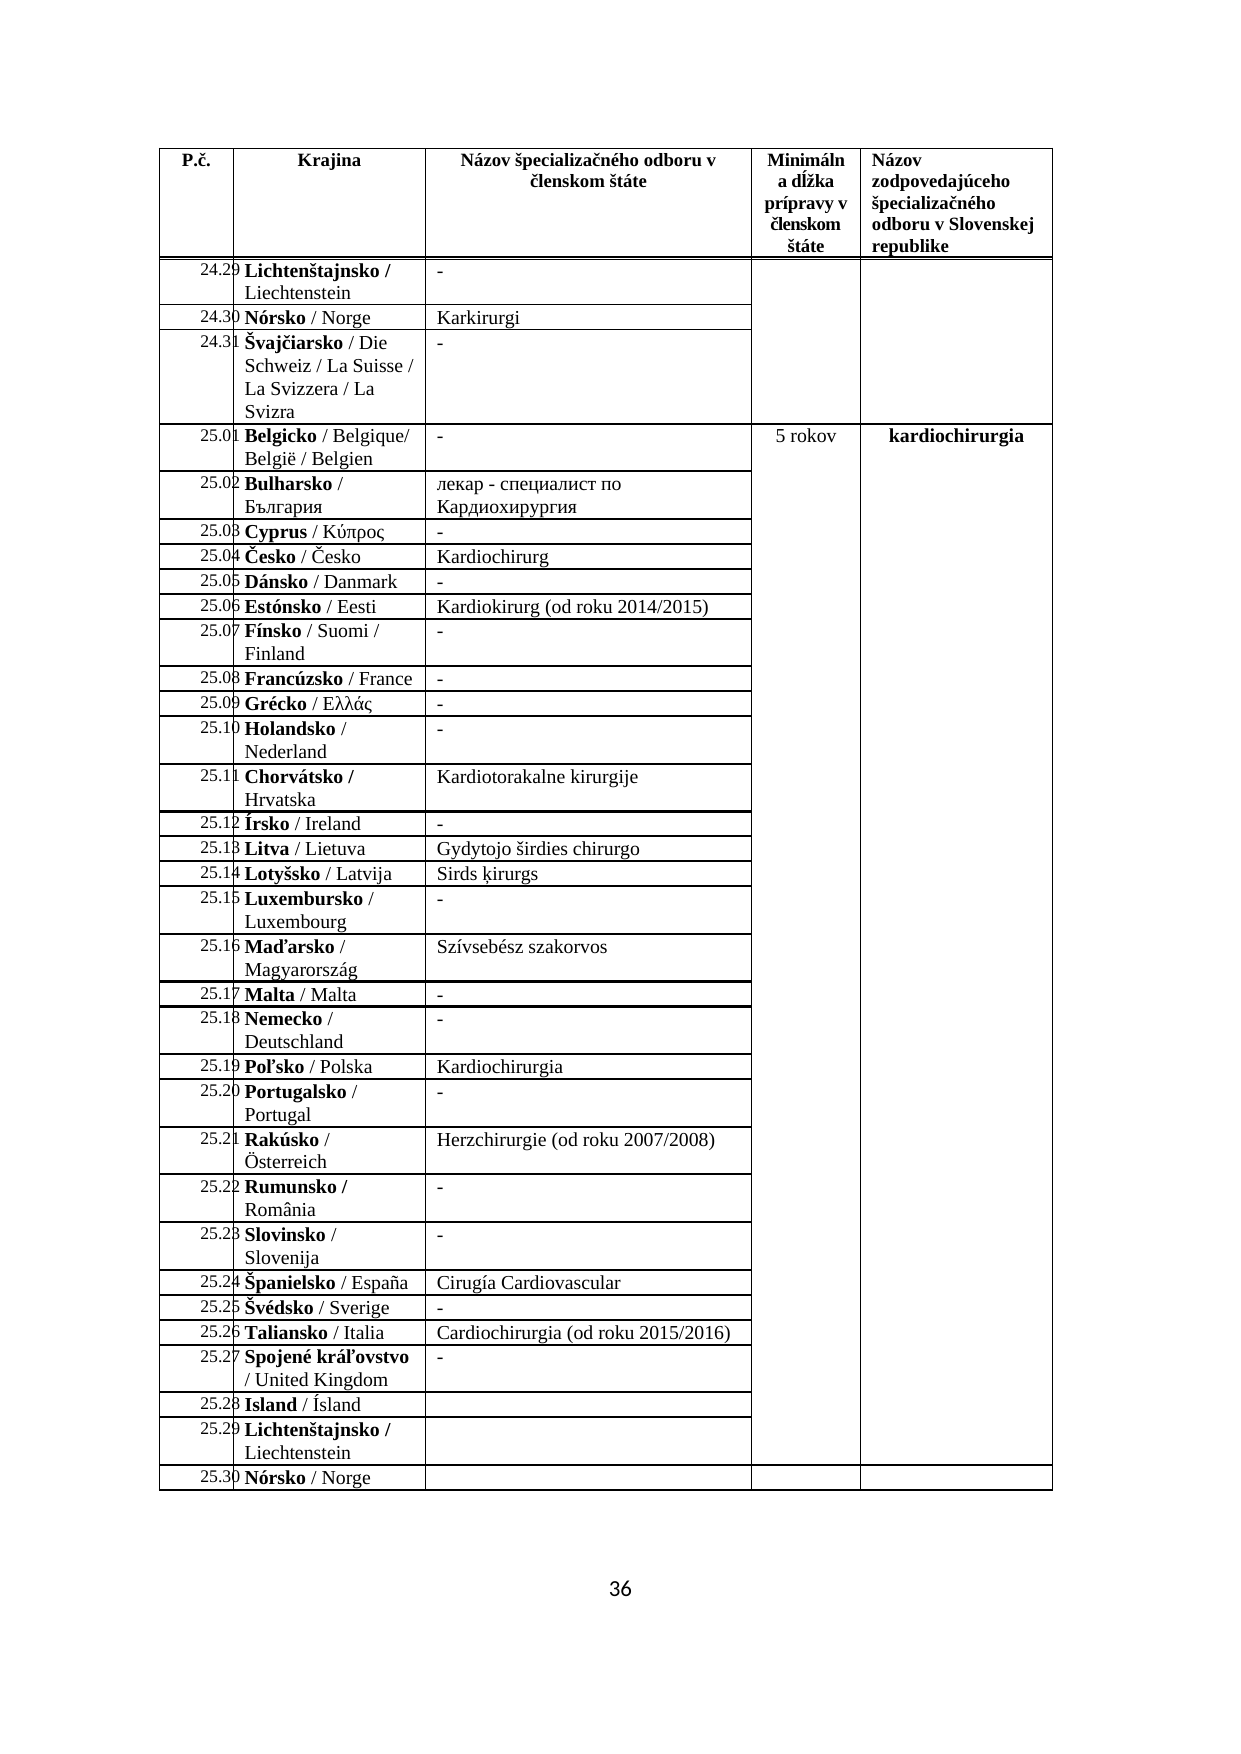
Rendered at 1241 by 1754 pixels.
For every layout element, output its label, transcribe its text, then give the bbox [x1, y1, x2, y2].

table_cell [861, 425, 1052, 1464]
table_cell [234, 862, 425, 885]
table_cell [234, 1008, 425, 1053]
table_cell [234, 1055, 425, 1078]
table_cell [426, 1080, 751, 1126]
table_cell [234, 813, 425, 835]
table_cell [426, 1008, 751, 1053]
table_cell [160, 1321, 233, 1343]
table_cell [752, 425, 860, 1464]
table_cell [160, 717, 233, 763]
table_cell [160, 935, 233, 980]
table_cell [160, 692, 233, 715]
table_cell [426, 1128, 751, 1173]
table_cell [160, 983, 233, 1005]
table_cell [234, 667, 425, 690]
table_header Názov špecializačného odboru v členskom štáte [426, 149, 751, 256]
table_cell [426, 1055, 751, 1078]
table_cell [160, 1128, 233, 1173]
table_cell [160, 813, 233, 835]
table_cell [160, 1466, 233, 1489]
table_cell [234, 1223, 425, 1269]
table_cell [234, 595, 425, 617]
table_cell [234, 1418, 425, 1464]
table_header Minimálna dĺžka prípravy v členskom štáte [752, 149, 860, 256]
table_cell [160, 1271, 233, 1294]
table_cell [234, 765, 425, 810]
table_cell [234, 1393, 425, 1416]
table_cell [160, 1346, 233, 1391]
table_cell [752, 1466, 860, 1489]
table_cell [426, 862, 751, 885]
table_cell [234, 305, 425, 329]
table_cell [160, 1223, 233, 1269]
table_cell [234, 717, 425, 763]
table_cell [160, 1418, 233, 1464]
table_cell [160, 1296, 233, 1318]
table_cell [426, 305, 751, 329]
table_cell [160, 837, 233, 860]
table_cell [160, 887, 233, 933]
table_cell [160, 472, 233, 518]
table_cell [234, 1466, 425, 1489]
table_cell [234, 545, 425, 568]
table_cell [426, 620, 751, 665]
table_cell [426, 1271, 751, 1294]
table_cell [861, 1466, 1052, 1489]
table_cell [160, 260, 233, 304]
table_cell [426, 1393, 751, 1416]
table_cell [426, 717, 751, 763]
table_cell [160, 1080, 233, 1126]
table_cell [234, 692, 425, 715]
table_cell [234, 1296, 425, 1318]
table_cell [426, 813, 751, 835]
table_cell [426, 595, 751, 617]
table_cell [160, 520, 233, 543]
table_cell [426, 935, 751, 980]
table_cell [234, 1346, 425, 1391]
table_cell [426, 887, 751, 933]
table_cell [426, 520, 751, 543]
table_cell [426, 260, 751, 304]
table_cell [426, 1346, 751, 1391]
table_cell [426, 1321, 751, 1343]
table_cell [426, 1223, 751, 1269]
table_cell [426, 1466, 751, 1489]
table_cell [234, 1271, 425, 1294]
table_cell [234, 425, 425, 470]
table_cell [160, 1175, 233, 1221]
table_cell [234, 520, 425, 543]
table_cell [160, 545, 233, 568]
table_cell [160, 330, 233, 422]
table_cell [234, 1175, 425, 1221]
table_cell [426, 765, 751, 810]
table_header Krajina [234, 149, 425, 256]
table_header P.č. [160, 149, 233, 256]
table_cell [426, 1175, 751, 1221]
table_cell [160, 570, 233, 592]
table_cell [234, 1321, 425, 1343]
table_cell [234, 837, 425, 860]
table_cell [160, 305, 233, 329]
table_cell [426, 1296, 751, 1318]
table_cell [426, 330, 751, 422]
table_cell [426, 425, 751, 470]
table_header Názov zodpovedajúceho špecializačného odboru v Slovenskej republike [861, 149, 1052, 256]
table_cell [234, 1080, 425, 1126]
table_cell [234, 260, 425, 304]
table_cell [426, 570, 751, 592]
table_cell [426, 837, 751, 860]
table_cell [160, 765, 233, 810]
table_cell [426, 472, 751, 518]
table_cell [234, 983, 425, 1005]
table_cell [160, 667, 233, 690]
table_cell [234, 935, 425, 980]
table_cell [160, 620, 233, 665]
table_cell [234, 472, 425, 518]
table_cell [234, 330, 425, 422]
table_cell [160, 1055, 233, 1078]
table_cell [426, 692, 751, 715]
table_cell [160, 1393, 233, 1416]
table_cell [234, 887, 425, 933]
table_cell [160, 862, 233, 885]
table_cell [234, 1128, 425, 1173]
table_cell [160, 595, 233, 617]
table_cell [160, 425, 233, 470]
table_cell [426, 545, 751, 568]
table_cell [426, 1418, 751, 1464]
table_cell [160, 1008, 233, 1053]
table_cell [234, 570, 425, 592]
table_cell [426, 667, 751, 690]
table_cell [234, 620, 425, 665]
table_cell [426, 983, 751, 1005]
